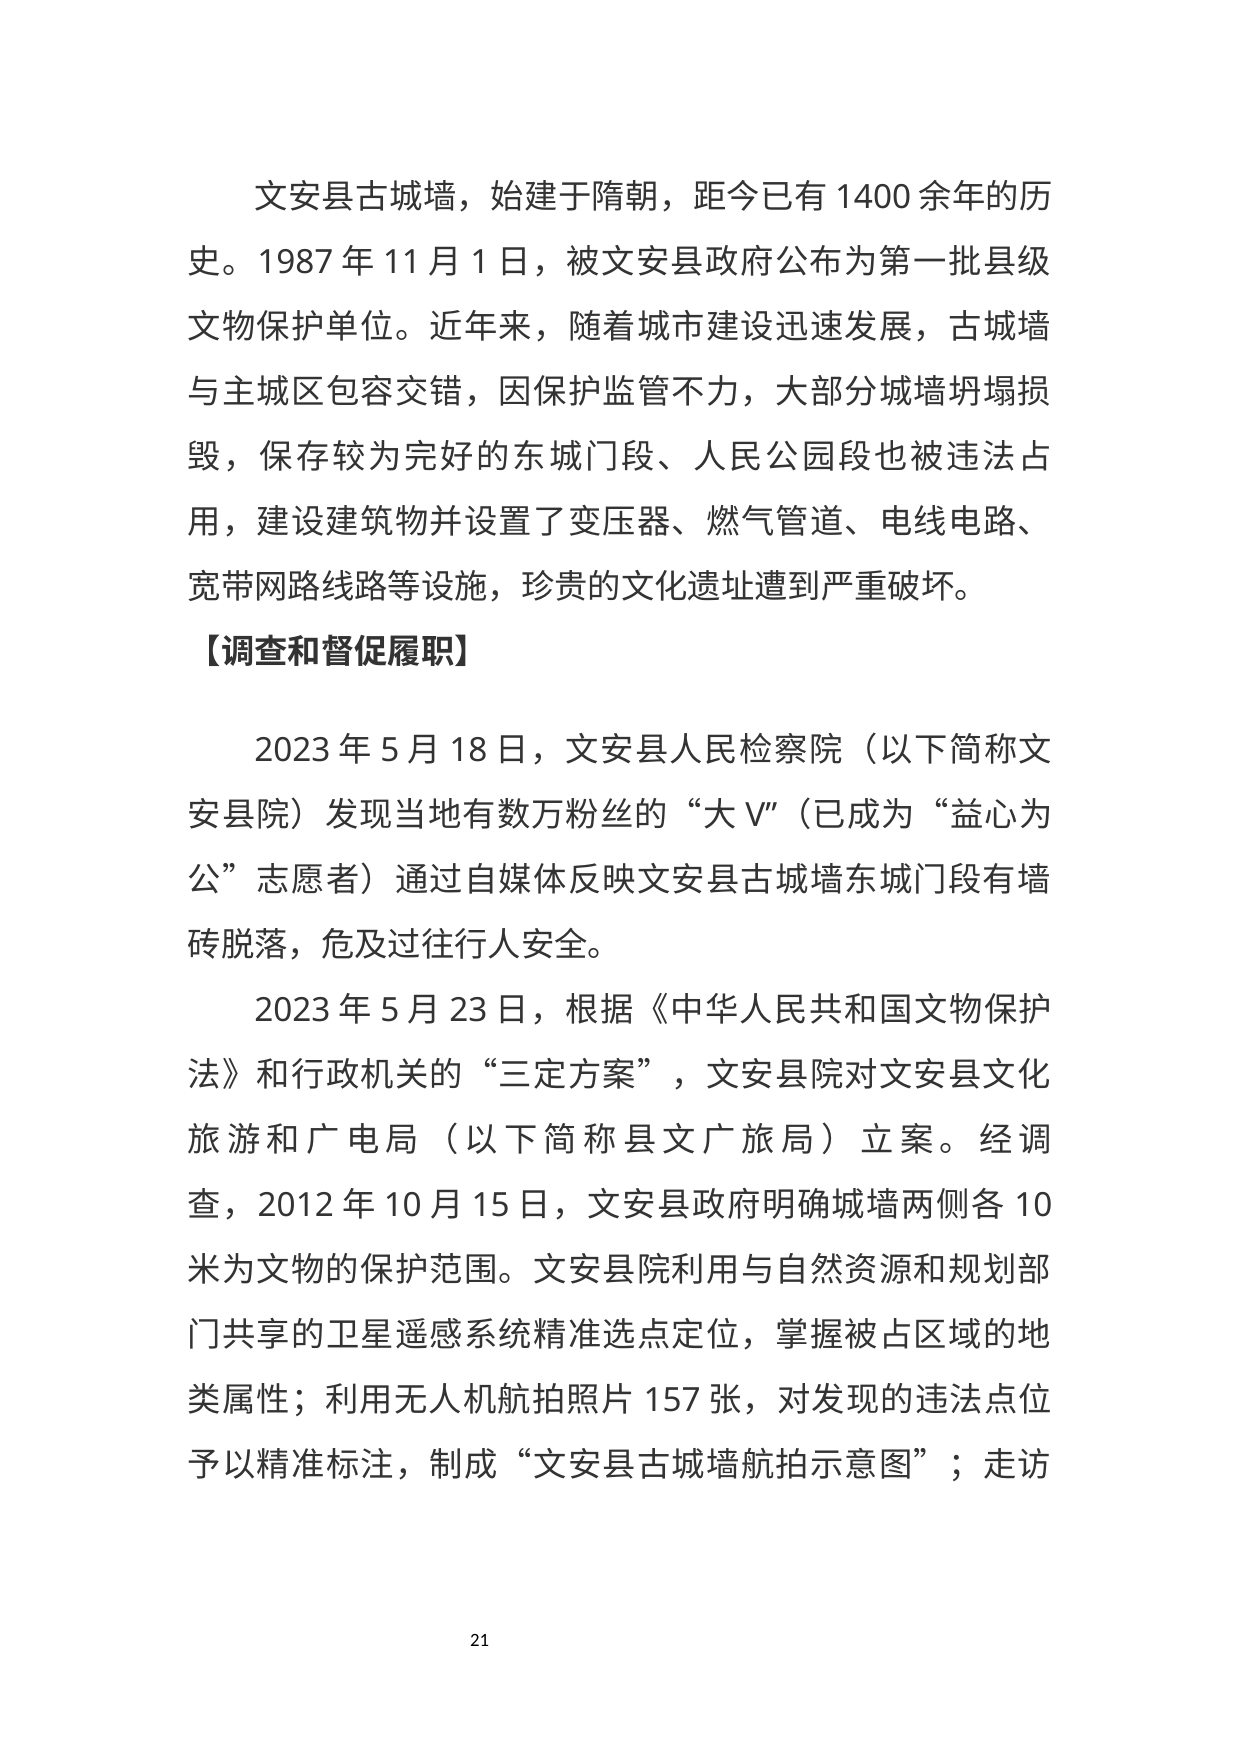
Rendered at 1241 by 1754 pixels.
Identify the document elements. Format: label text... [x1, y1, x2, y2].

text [187, 975, 1053, 1495]
text 文安县古城墙，始建于隋朝，距今已有1400余年的历史。1987年11月1日，被文安县政府公布为第一批县级文物保护单位。近年来，随着城市建设迅速发展，古城墙与主城区包容交错，因保护监管不力，大部分城墙坍塌损毁，保存较为完好的东城门段、人民公园段也被违法占用，建设建筑物并设置了变压器、燃气管道、电线电路、宽带网路线路等设施，珍贵的文化遗址遭到严重破坏。 [187, 162, 1053, 617]
text 2023年5月18日，文安县人民检察院（以下简称文安县院）发现当地有数万粉丝的“大V”（已成为“益心为公”志愿者）通过自媒体反映文安县古城墙东城门段有墙砖脱落，危及过往行人安全。 [187, 715, 1053, 975]
text 【调查和督促履职】 [187, 617, 1053, 682]
